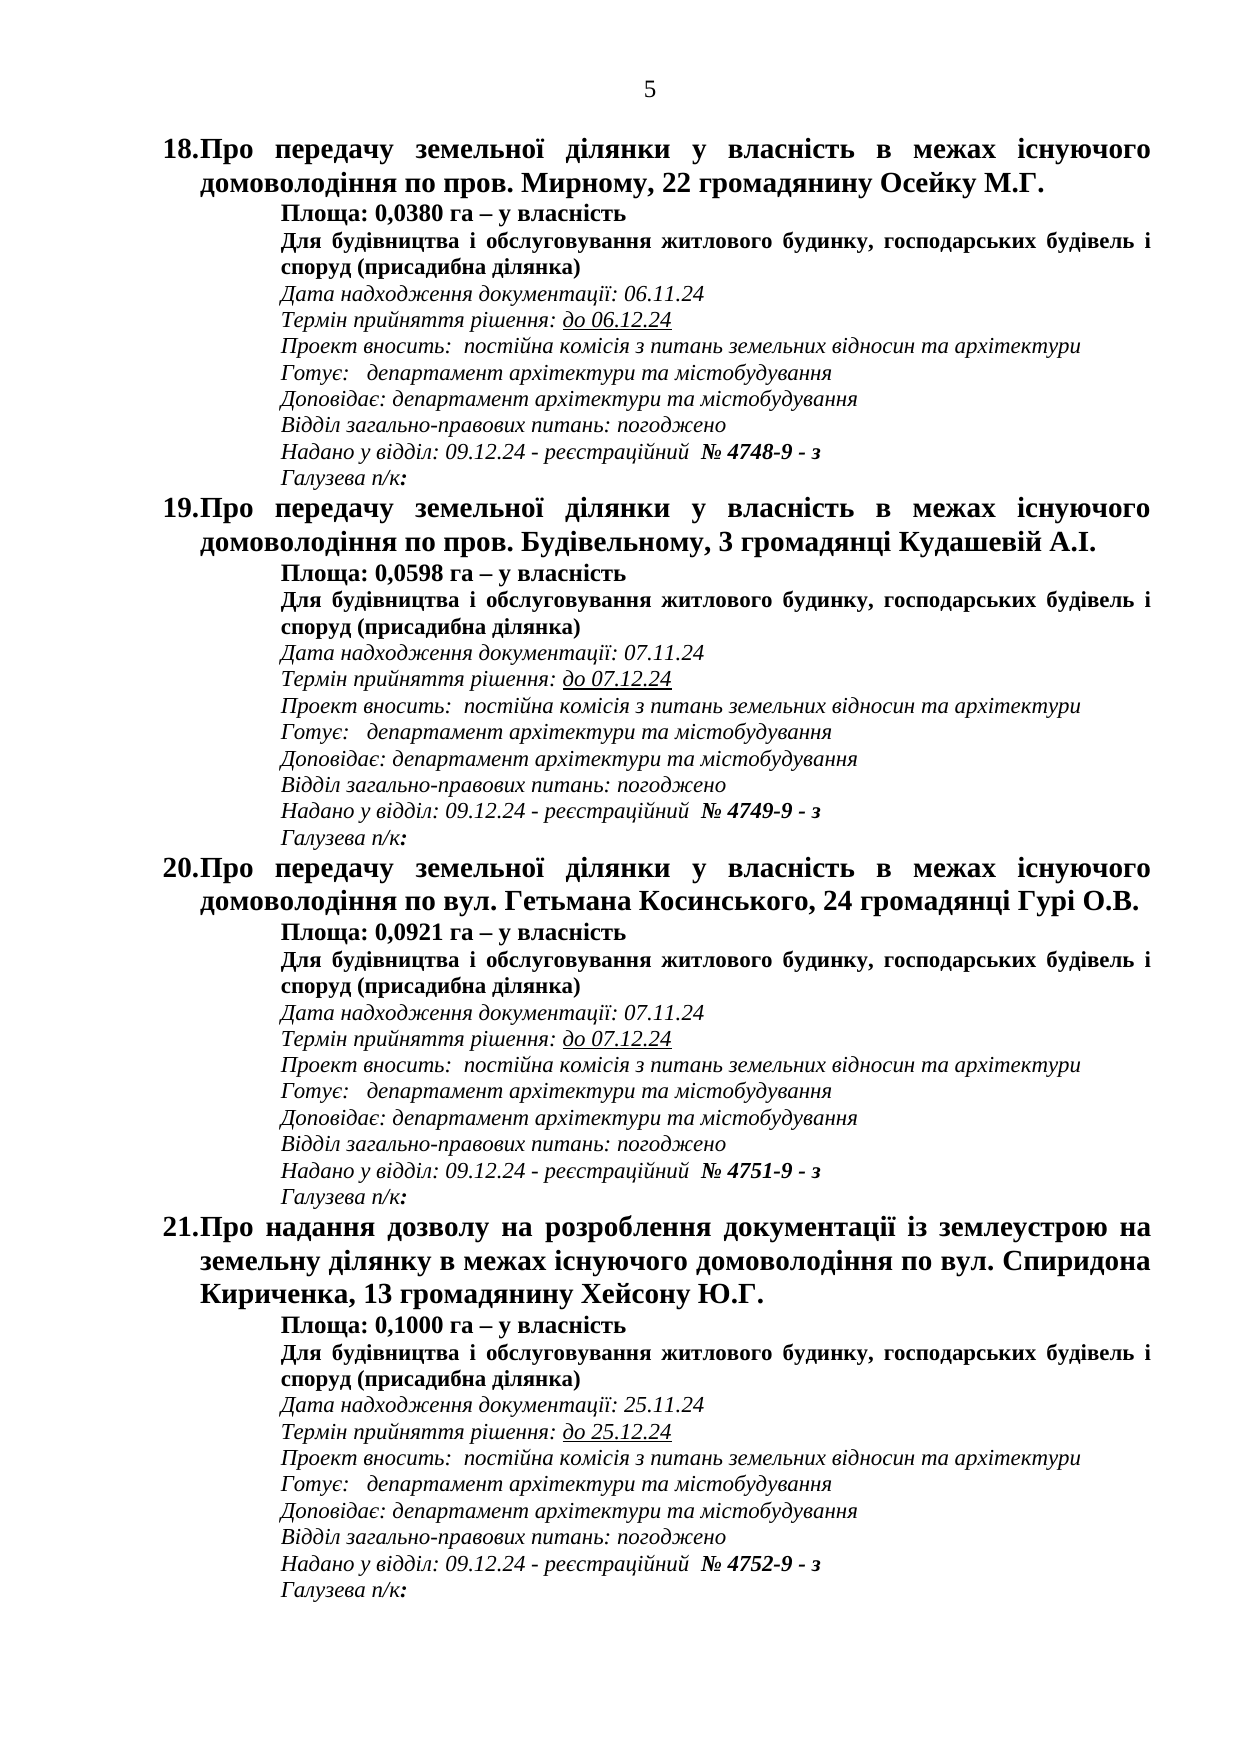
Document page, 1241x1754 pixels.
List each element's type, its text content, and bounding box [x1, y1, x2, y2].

text Готує: департамент архітектури та містобудування [281, 359, 1152, 385]
text Для будівництва і обслуговування житлового будинку, господарських будівель і споруд (присадибна ділянка) [281, 1339, 1152, 1391]
text Проект вносить: постійна комісія з питань земельних відносин та архітектури [281, 332, 1152, 359]
text Готує: департамент архітектури та містобудування [281, 1471, 1152, 1497]
text Галузева п/к: [221, 1576, 1152, 1602]
text Для будівництва і обслуговування житлового будинку, господарських будівель і споруд (присадибна ділянка) [281, 586, 1152, 639]
text Надано у відділ: 09.12.24 - реєстраційний № 4751-9 - з [281, 1157, 1152, 1183]
text Надано у відділ: 09.12.24 - реєстраційний № 4752-9 - з [281, 1549, 1152, 1576]
text Площа: 0,0921 га – у власність [281, 917, 1152, 946]
text Для будівництва і обслуговування житлового будинку, господарських будівель і споруд (присадибна ділянка) [281, 227, 1152, 280]
text Проект вносить: постійна комісія з питань земельних відносин та архітектури [281, 1051, 1152, 1078]
list Про надання дозволу на розроблення документації із землеустрою на земельну ділянку в межах існуючого домоволодіння по вул. Спиридона Кириченка, 13 громадянину Хейсону Ю.Г. [162, 1209, 1152, 1310]
text Площа: 0,0598 га – у власність [281, 558, 1152, 586]
list Про передачу земельної ділянки у власність в межах існуючого домоволодіння по вул. Гетьмана Косинського, 24 громадянці Гурі О.В. [162, 850, 1152, 917]
text Відділ загально-правових питань: погоджено [281, 1523, 1152, 1549]
text Надано у відділ: 09.12.24 - реєстраційний № 4749-9 - з [281, 797, 1152, 824]
text Готує: департамент архітектури та містобудування [281, 718, 1152, 744]
text Проект вносить: постійна комісія з питань земельних відносин та архітектури [281, 692, 1152, 718]
text Відділ загально-правових питань: погоджено [281, 1130, 1152, 1157]
text Термін прийняття рішення: до 07.12.24 [281, 666, 1152, 692]
list Про передачу земельної ділянки у власність в межах існуючого домоволодіння по пров. Будівельному, 3 громадянці Кудашевій А.І. [162, 491, 1152, 558]
text Відділ загально-правових питань: погоджено [281, 771, 1152, 797]
text Дата надходження документації: 25.11.24 [281, 1391, 1152, 1418]
text Доповідає: департамент архітектури та містобудування [281, 1497, 1152, 1523]
text Готує: департамент архітектури та містобудування [281, 1078, 1152, 1104]
list Про передачу земельної ділянки у власність в межах існуючого домоволодіння по пров. Мирному, 22 громадянину Осейку М.Г. [162, 131, 1152, 198]
text Відділ загально-правових питань: погоджено [281, 412, 1152, 438]
text Галузева п/к: [221, 824, 1152, 850]
text Доповідає: департамент архітектури та містобудування [281, 1104, 1152, 1130]
text Дата надходження документації: 07.11.24 [281, 639, 1152, 666]
text Для будівництва і обслуговування житлового будинку, господарських будівель і споруд (присадибна ділянка) [281, 946, 1152, 998]
text Галузева п/к: [221, 1183, 1152, 1209]
text Термін прийняття рішення: до 25.12.24 [281, 1418, 1152, 1444]
text Доповідає: департамент архітектури та містобудування [281, 385, 1152, 412]
text Термін прийняття рішення: до 06.12.24 [281, 306, 1152, 332]
text Галузева п/к: [221, 464, 1152, 491]
text Надано у відділ: 09.12.24 - реєстраційний № 4748-9 - з [281, 438, 1152, 464]
text Дата надходження документації: 06.11.24 [281, 280, 1152, 306]
text Площа: 0,1000 га – у власність [281, 1310, 1152, 1339]
text Доповідає: департамент архітектури та містобудування [281, 744, 1152, 771]
text Проект вносить: постійна комісія з питань земельних відносин та архітектури [281, 1444, 1152, 1471]
text Термін прийняття рішення: до 07.12.24 [281, 1025, 1152, 1051]
text Площа: 0,0380 га – у власність [281, 198, 1152, 227]
text Дата надходження документації: 07.11.24 [281, 998, 1152, 1025]
